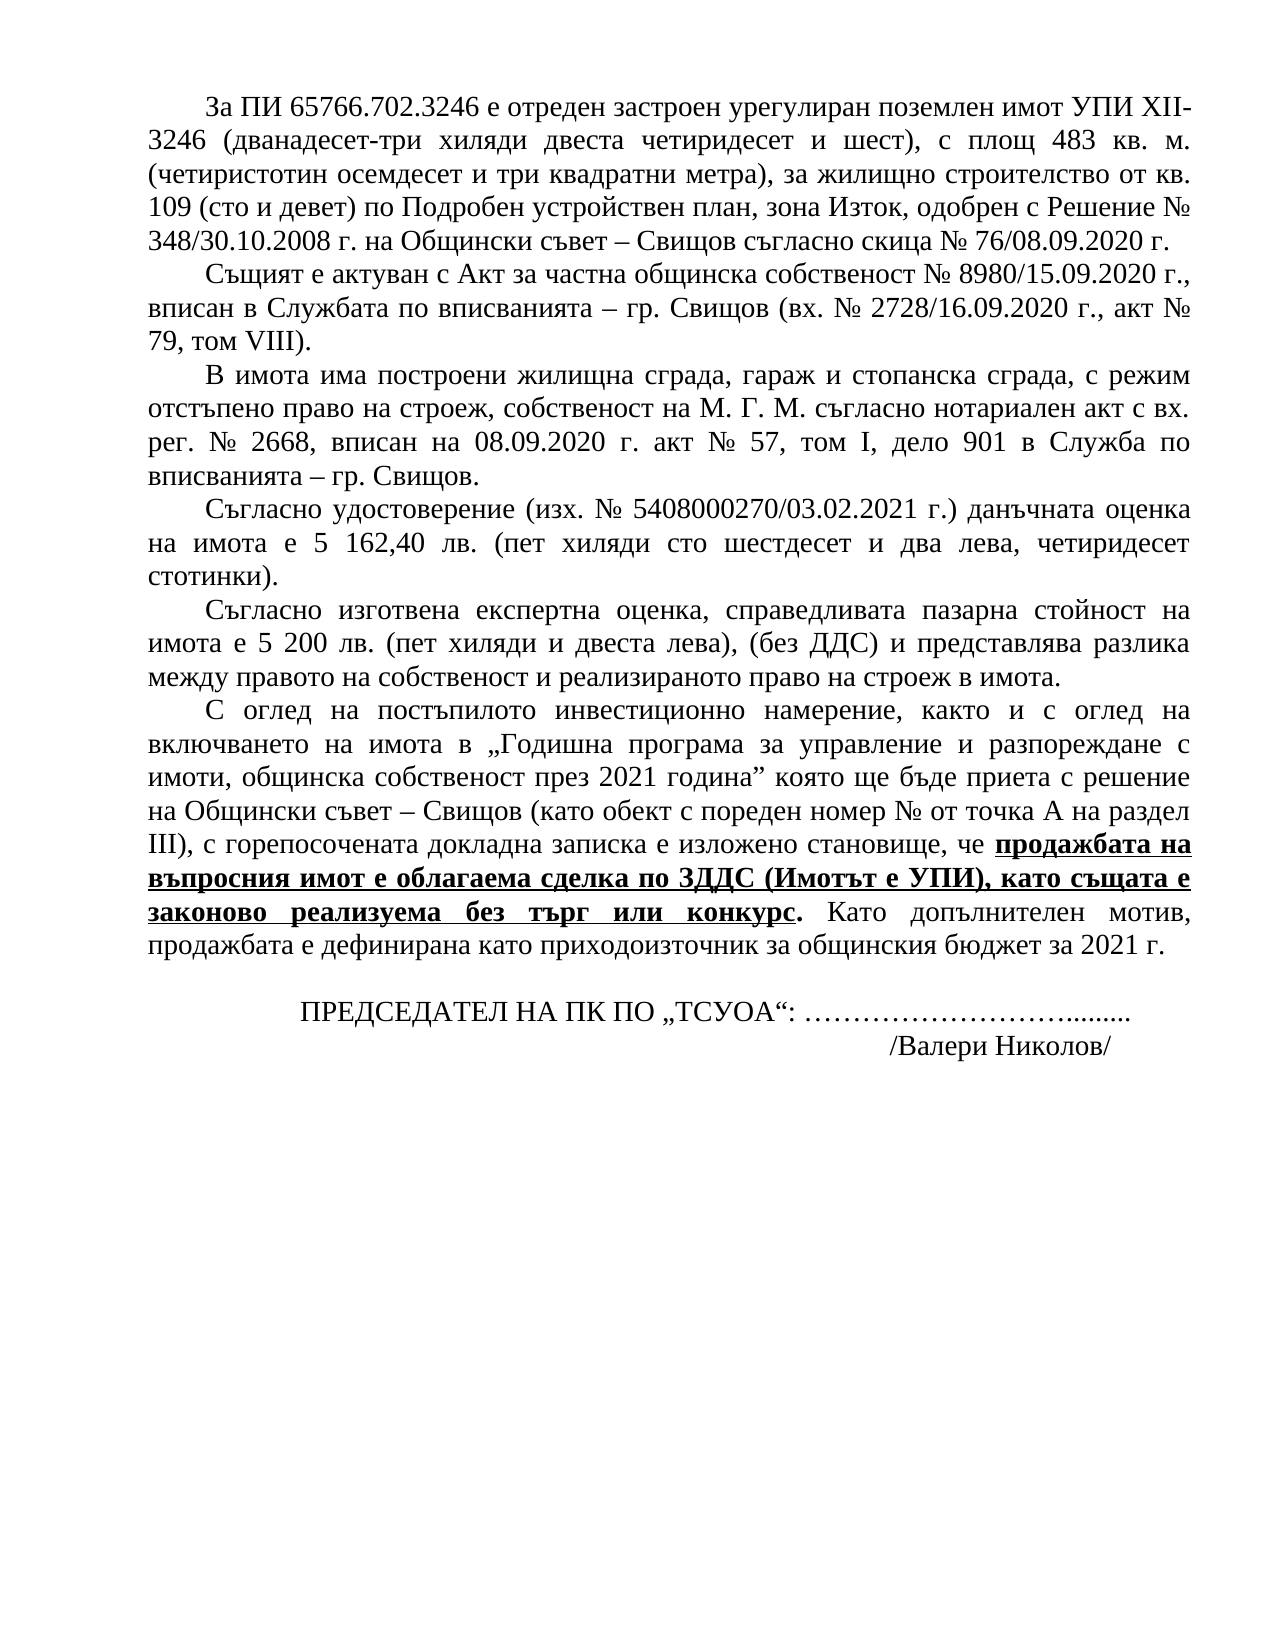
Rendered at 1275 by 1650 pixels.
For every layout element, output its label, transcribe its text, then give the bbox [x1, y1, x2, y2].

text Съгласно изготвена експертна оценка, справедливата пазарна стойност на имота е 5 200 лв. (пет хиляди и двеста лева), (без ДДС) и представлява разлика между правото на собственост и реализираното право на строеж в имота. [148, 592, 1192, 692]
text Съгласно удостоверение (изх. № 5408000270/03.02.2021 г.) данъчната оценка на имота е 5 162,40 лв. (пет хиляди сто шестдесет и два лева, четиридесет стотинки). [148, 491, 1192, 592]
text С оглед на постъпилото инвестиционно намерение, както и с оглед на включването на имота в „Годишна програма за управление и разпореждане с имоти, общинска собственост през 2021 година” която ще бъде приета с решение на Общински съвет – Свищов (като обект с пореден номер № от точка А на раздел III), с горепосочената докладна записка е изложено становище, че продажбата на въпросния имот е облагаема сделка по ЗДДС (Имотът е УПИ), като същата е законово реализуема без търг или конкурс. Като допълнителен мотив, продажбата е дефинирана като приходоизточник за общинския бюджет за 2021 г. [148, 692, 1192, 961]
text За ПИ 65766.702.3246 е отреден застроен урегулиран поземлен имот УПИ ХІI-3246 (дванадесет-три хиляди двеста четиридесет и шест), с площ 483 кв. м. (четиристотин осемдесет и три квадратни метра), за жилищно строителство от кв. 109 (сто и девет) по Подробен устройствен план, зона Изток, одобрен с Решение № 348/30.10.2008 г. на Общински съвет – Свищов съгласно скица № 76/08.09.2020 г. [148, 89, 1192, 256]
text /Валери Николов/ [148, 1028, 1206, 1061]
text Същият е актуван с Акт за частна общинска собственост № 8980/15.09.2020 г., вписан в Службата по вписванията – гр. Свищов (вх. № 2728/16.09.2020 г., акт № 79, том VIІІ). [148, 256, 1192, 357]
text ПРЕДСЕДАТЕЛ НА ПК ПО „ТСУОА“: ………………………......... [148, 994, 1192, 1028]
text В имота има построени жилищна сграда, гараж и стопанска сграда, с режим отстъпено право на строеж, собственост на М. Г. М. съгласно нотариален акт с вх. рег. № 2668, вписан на 08.09.2020 г. акт № 57, том І, дело 901 в Служба по вписванията – гр. Свищов. [148, 357, 1192, 491]
